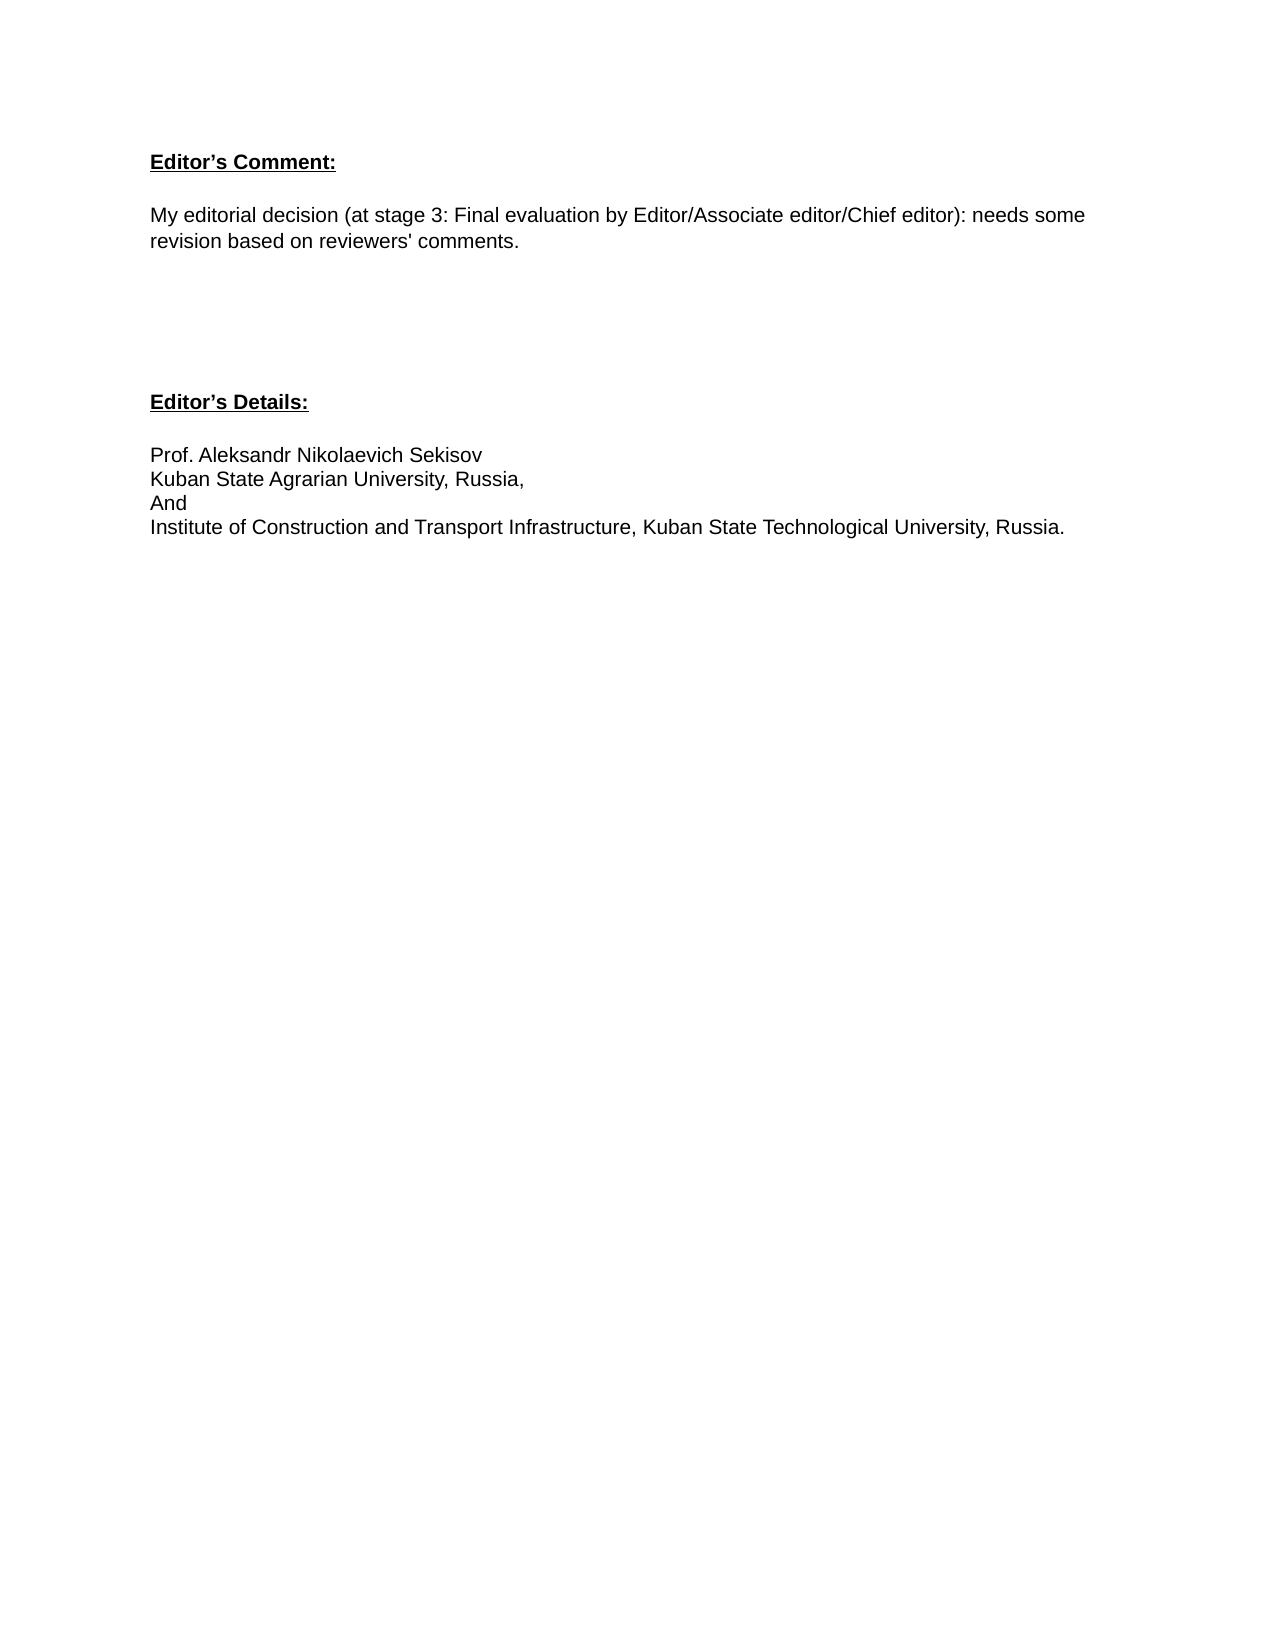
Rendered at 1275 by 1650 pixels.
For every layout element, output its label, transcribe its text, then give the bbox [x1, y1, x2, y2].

text Editor’s Comment: [150, 150, 1125, 174]
text Editor’s Details: [150, 390, 1125, 414]
text Kuban State Agrarian University, Russia, [150, 467, 1125, 491]
text And [150, 491, 1125, 515]
text Prof. Aleksandr Nikolaevich Sekisov [150, 443, 1125, 467]
text My editorial decision (at stage 3: Final evaluation by Editor/Associate editor/Chief editor): needs some revision based on reviewers' comments. [150, 203, 1125, 253]
text Institute of Construction and Transport Infrastructure, Kuban State Technological University, Russia. [150, 515, 1125, 539]
